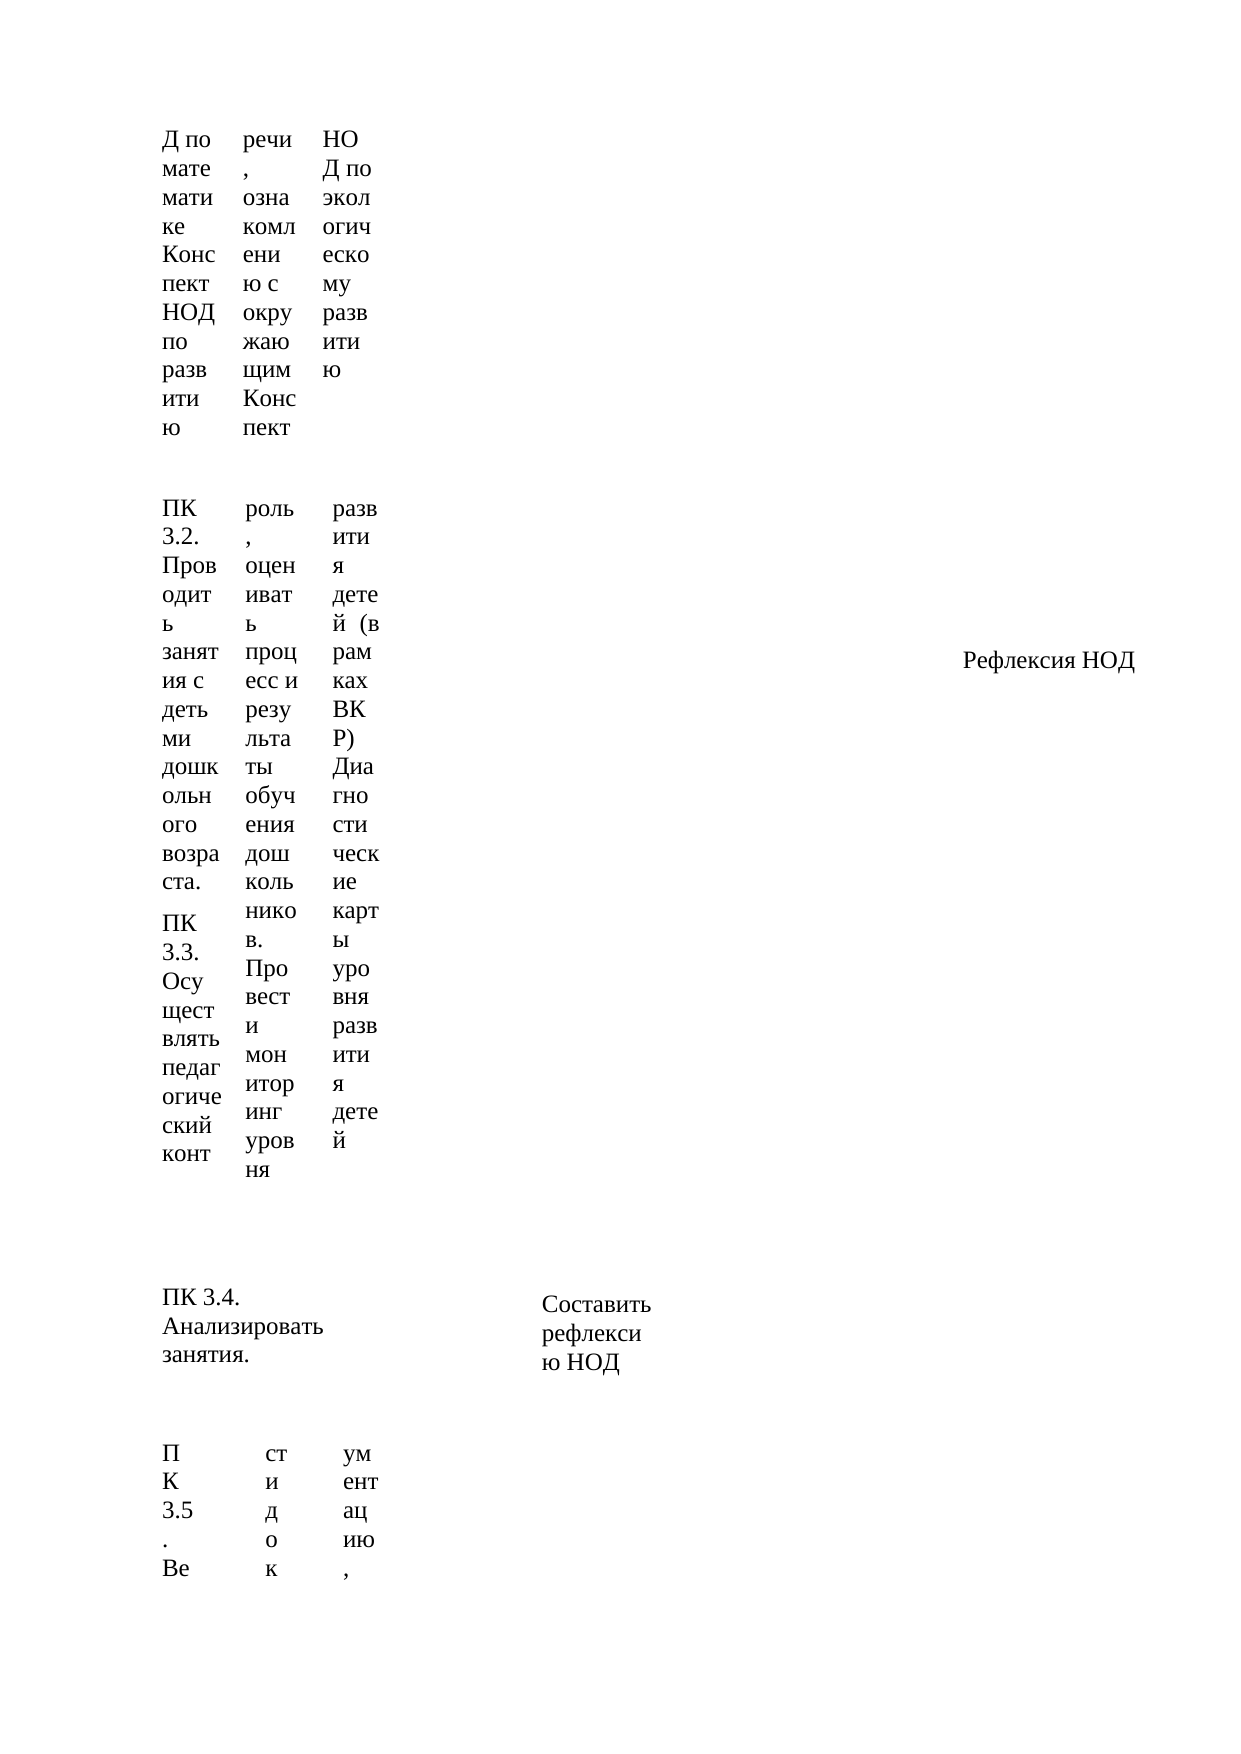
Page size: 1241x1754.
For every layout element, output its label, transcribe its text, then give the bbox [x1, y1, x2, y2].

text Рефлексия НОД [963, 645, 1135, 674]
text ПК 3.5. Вести документацию, обеспечивающую организацию занятий. [343, 1438, 379, 1581]
text Конспект НОД по математике Конспект НОД по развитию речи, ознакомлению с окружающим Конспект НОД по экологическому развитию [243, 124, 297, 441]
text ПК 3.4. Анализировать занятия. [162, 1282, 379, 1368]
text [322, 124, 375, 383]
text Диагностические карты уровня развития детей [332, 751, 379, 1154]
text ПК 3.3. Осуществлять педагогический контроль, оценивать процесс и результаты обучения дошкольников. [245, 493, 299, 953]
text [162, 1438, 194, 1581]
text Провести мониторинг уровня развития детей (в рамках ВКР) [332, 493, 379, 751]
text Конспект НОД по математике Конспект НОД по развитию речи, ознакомлению с окружающим Конспект НОД по экологическому развитию [162, 124, 217, 441]
text ПК 3.3. Осуществлять педагогический контроль, оценивать процесс и результаты обучения дошкольников. [162, 908, 223, 1167]
text ПК 3.2. Проводить занятия с детьми дошкольного возраста. [162, 493, 223, 895]
text Составить рефлексию НОД [542, 1289, 658, 1375]
text Провести мониторинг уровня развития детей (в рамках ВКР) [245, 953, 299, 1183]
